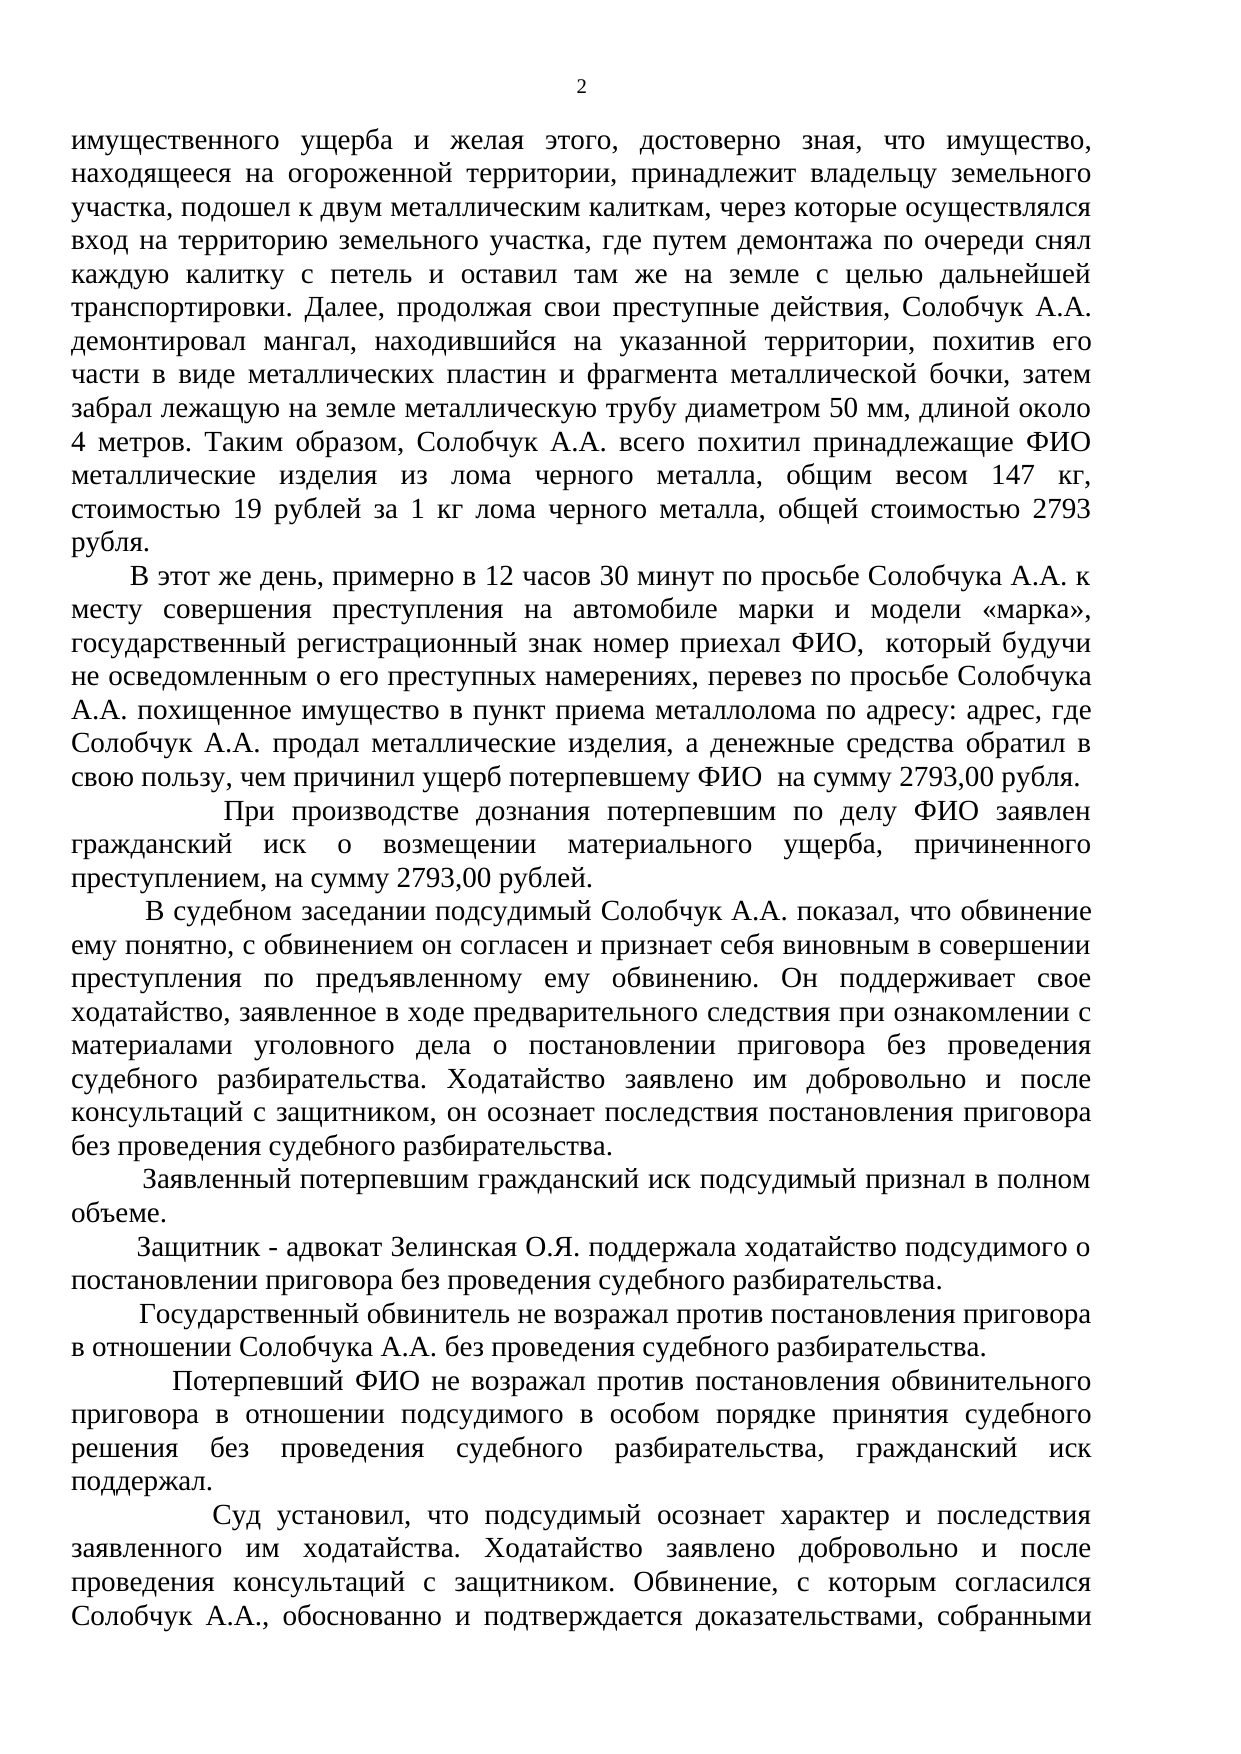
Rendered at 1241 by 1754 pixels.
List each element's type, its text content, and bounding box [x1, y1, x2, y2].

text В этот же день, примерно в 12 часов 30 минут по просьбе Солобчука А.А. к месту совершения преступления на автомобиле марки и модели «марка», государственный регистрационный знак номер приехал ФИО, который будучи не осведомленным о его преступных намерениях, перевез по просьбе Солобчука А.А. похищенное имущество в пункт приема металлолома по адресу: адрес, где Солобчук А.А. продал металлические изделия, а денежные средства обратил в свою пользу, чем причинил ущерб потерпевшему ФИО на сумму 2793,00 рубля. [71, 558, 1092, 793]
text Защитник - адвокат Зелинская О.Я. поддержала ходатайство подсудимого о постановлении приговора без проведения судебного разбирательства. [71, 1229, 1092, 1296]
text В судебном заседании подсудимый Солобчук А.А. показал, что обвинение ему понятно, с обвинением он согласен и признает себя виновным в совершении преступления по предъявленному ему обвинению. Он поддерживает свое ходатайство, заявленное в ходе предварительного следствия при ознакомлении с материалами уголовного дела о постановлении приговора без проведения судебного разбирательства. Ходатайство заявлено им добровольно и после консультаций с защитником, он осознает последствия постановления приговора без проведения судебного разбирательства. [71, 893, 1092, 1162]
text Потерпевший ФИО не возражал против постановления обвинительного приговора в отношении подсудимого в особом порядке принятия судебного решения без проведения судебного разбирательства, гражданский иск поддержал. [71, 1363, 1092, 1497]
text Заявленный потерпевшим гражданский иск подсудимый признал в полном объеме. [71, 1162, 1092, 1229]
text Государственный обвинитель не возражал против постановления приговора в отношении Солобчука А.А. без проведения судебного разбирательства. [71, 1296, 1092, 1363]
text При производстве дознания потерпевшим по делу ФИО заявлен гражданский иск о возмещении материального ущерба, причиненного преступлением, на сумму 2793,00 рублей. [71, 793, 1092, 893]
